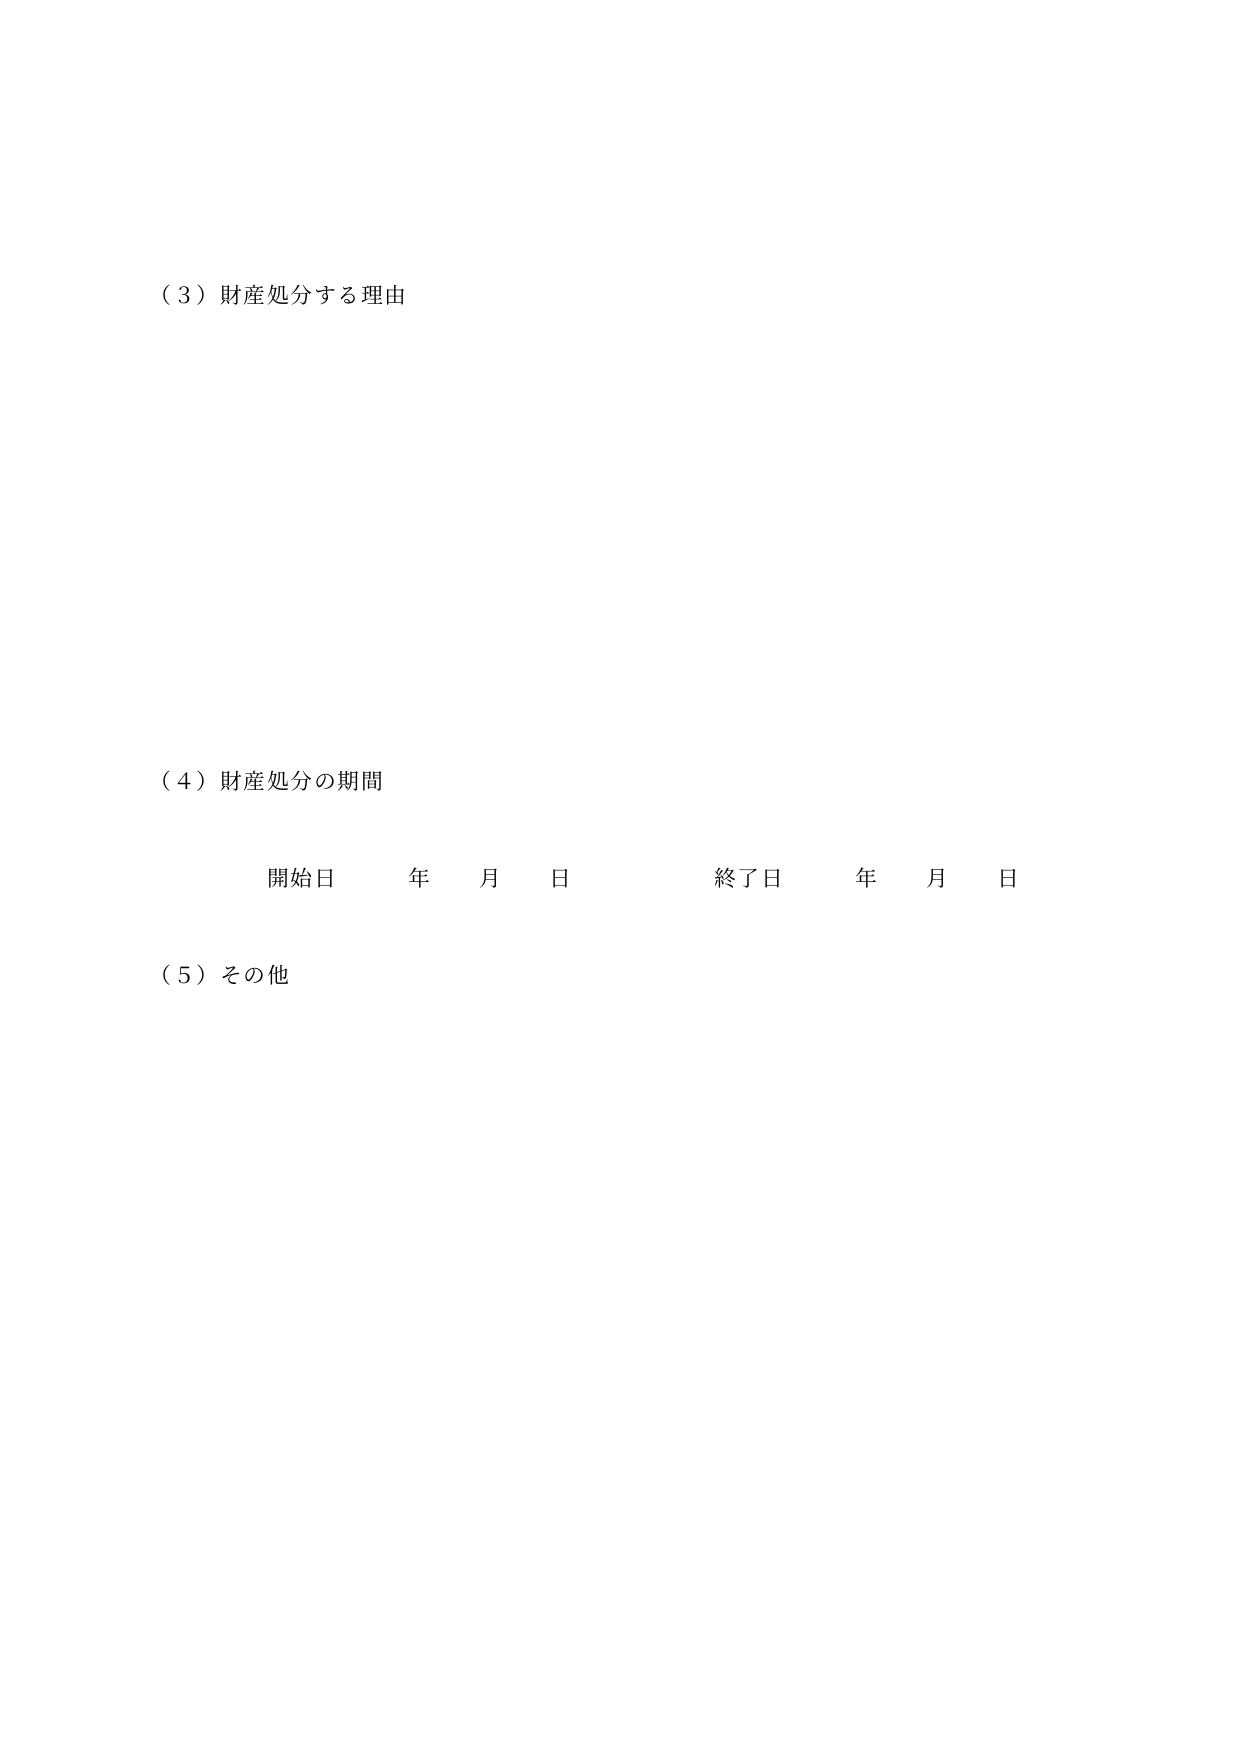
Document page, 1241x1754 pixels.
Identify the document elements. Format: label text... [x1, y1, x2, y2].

text （３）財産処分する理由 [149, 270, 1091, 319]
text （４）財産処分の期間 [149, 756, 1091, 804]
text （５）その他 [149, 950, 1091, 998]
text 開始日 年 月 日 終了日 年 月 日 [224, 853, 1091, 901]
